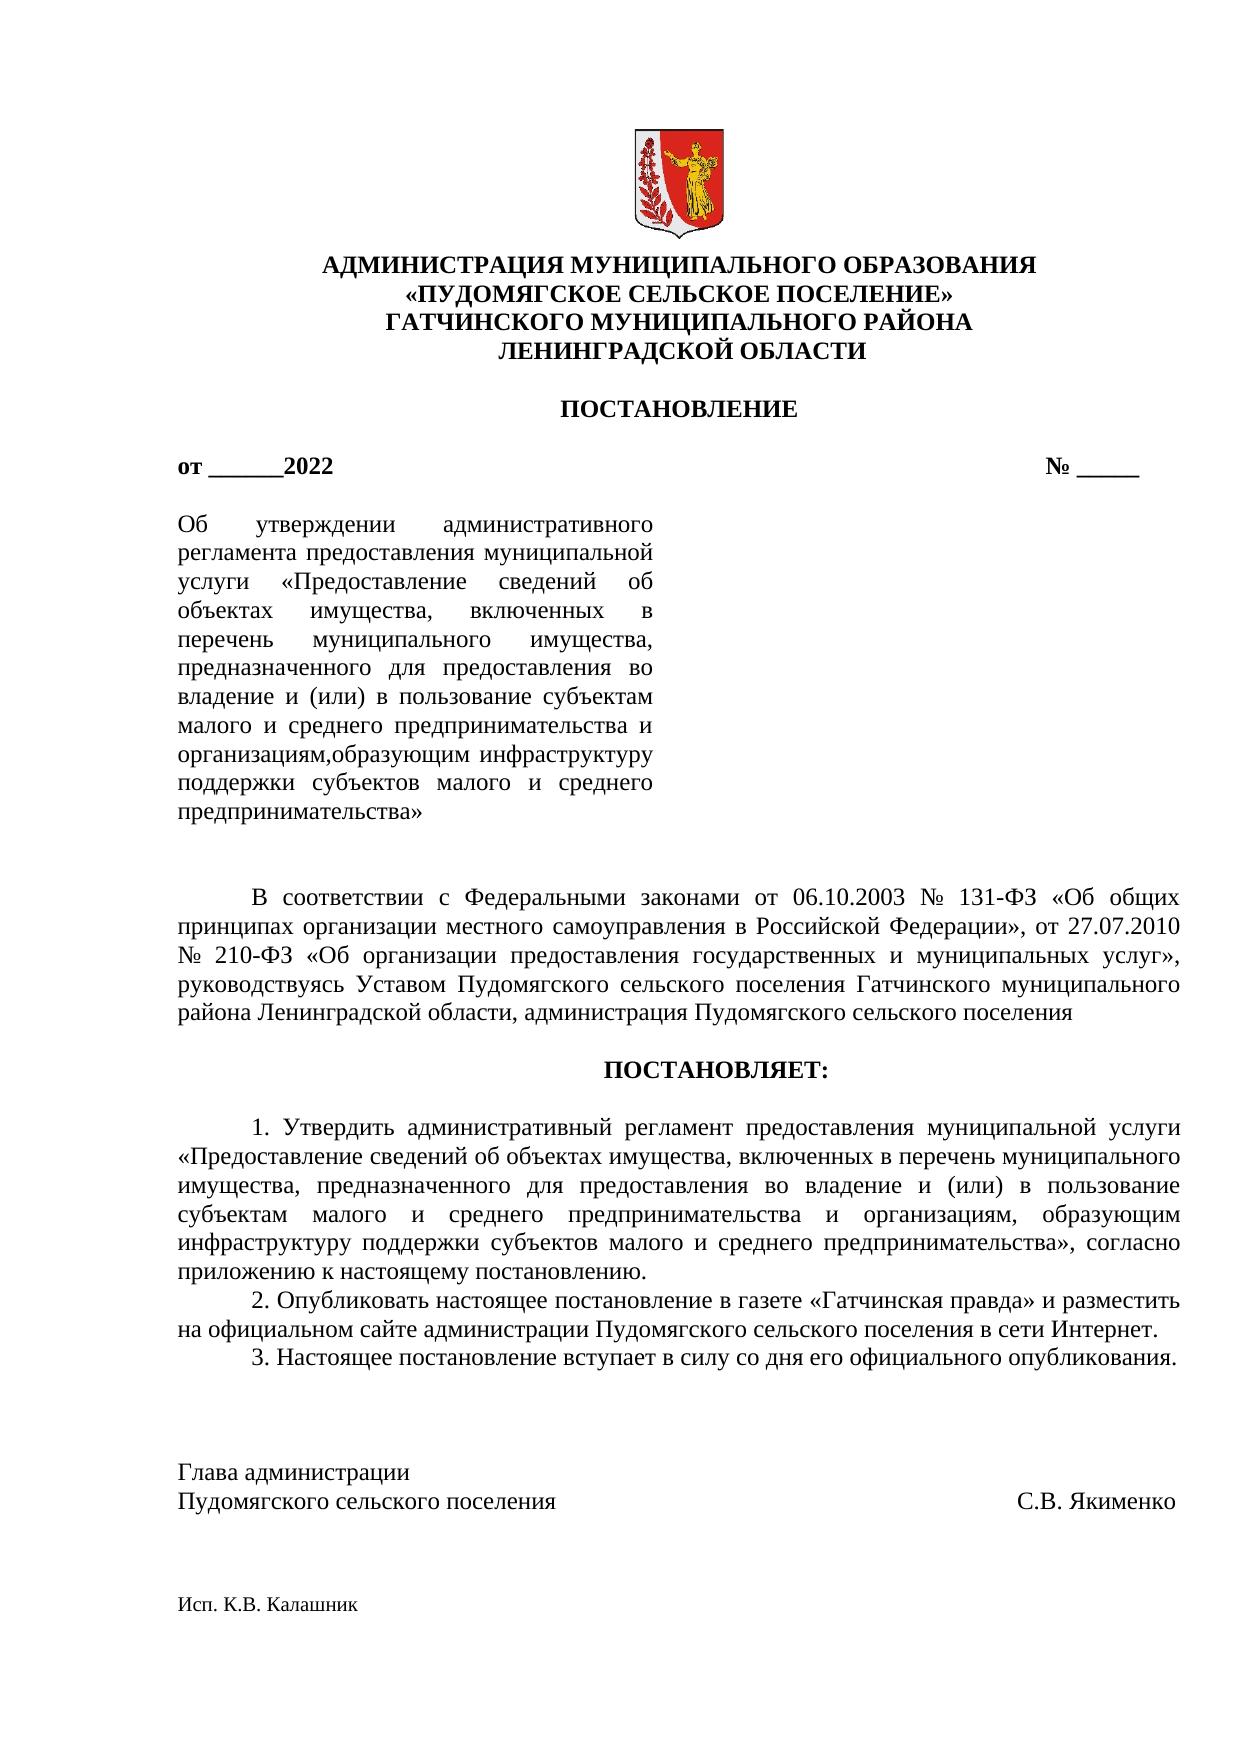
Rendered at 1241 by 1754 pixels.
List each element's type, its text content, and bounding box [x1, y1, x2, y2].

text Глава администрации [177, 1457, 1181, 1486]
text Исп. К.В. Калашник [177, 1592, 1181, 1616]
text АДМИНИСТРАЦИЯ МУНИЦИПАЛЬНОГО ОБРАЗОВАНИЯ [177, 250, 1181, 279]
text Пудомягского сельского поселения С.В. Якименко [177, 1486, 1181, 1515]
table_header Об утверждении административного регламента предоставления муниципальной услуги «Предоставление сведений об объектах имущества, включенных в перечень муниципального имущества, предназначенного для предоставления во владение и (или) в пользование субъектам малого и среднего предпринимательства и организациям,образующим инфраструктуру поддержки субъектов малого и среднего предпринимательства» [166, 509, 664, 882]
text 2. Опубликовать настоящее постановление в газете «Гатчинская правда» и разместить на официальном сайте администрации Пудомягского сельского поселения в сети Интернет. [177, 1285, 1181, 1342]
text «ПУДОМЯГСКОЕ СЕЛЬСКОЕ ПОСЕЛЕНИЕ» [177, 279, 1181, 307]
picture [634, 129, 724, 239]
text 3. Настоящее постановление вступает в силу со дня его официального опубликования. [177, 1342, 1181, 1371]
text ГАТЧИНСКОГО МУНИЦИПАЛЬНОГО РАЙОНА [177, 307, 1181, 336]
text ЛЕНИНГРАДСКОЙ ОБЛАСТИ [177, 336, 1181, 365]
text В соответствии с Федеральными законами от 06.10.2003 № 131-ФЗ «Об общих принципах организации местного самоуправления в Российской Федерации», от 27.07.2010 № 210-ФЗ «Об организации предоставления государственных и муниципальных услуг», руководствуясь Уставом Пудомягского сельского поселения Гатчинского муниципального района Ленинградской области, администрация Пудомягского сельского поселения [177, 882, 1181, 1026]
text 1. Утвердить административный регламент предоставления муниципальной услуги «Предоставление сведений об объектах имущества, включенных в перечень муниципального имущества, предназначенного для предоставления во владение и (или) в пользование субъектам малого и среднего предпринимательства и организациям, образующим инфраструктуру поддержки субъектов малого и среднего предпринимательства», согласно приложению к настоящему постановлению. [177, 1112, 1182, 1285]
text от ______2022 № _____ [177, 451, 1181, 480]
text ПОСТАНОВЛЕНИЕ [177, 394, 1181, 422]
text ПОСТАНОВЛЯЕТ: [177, 1055, 1182, 1084]
